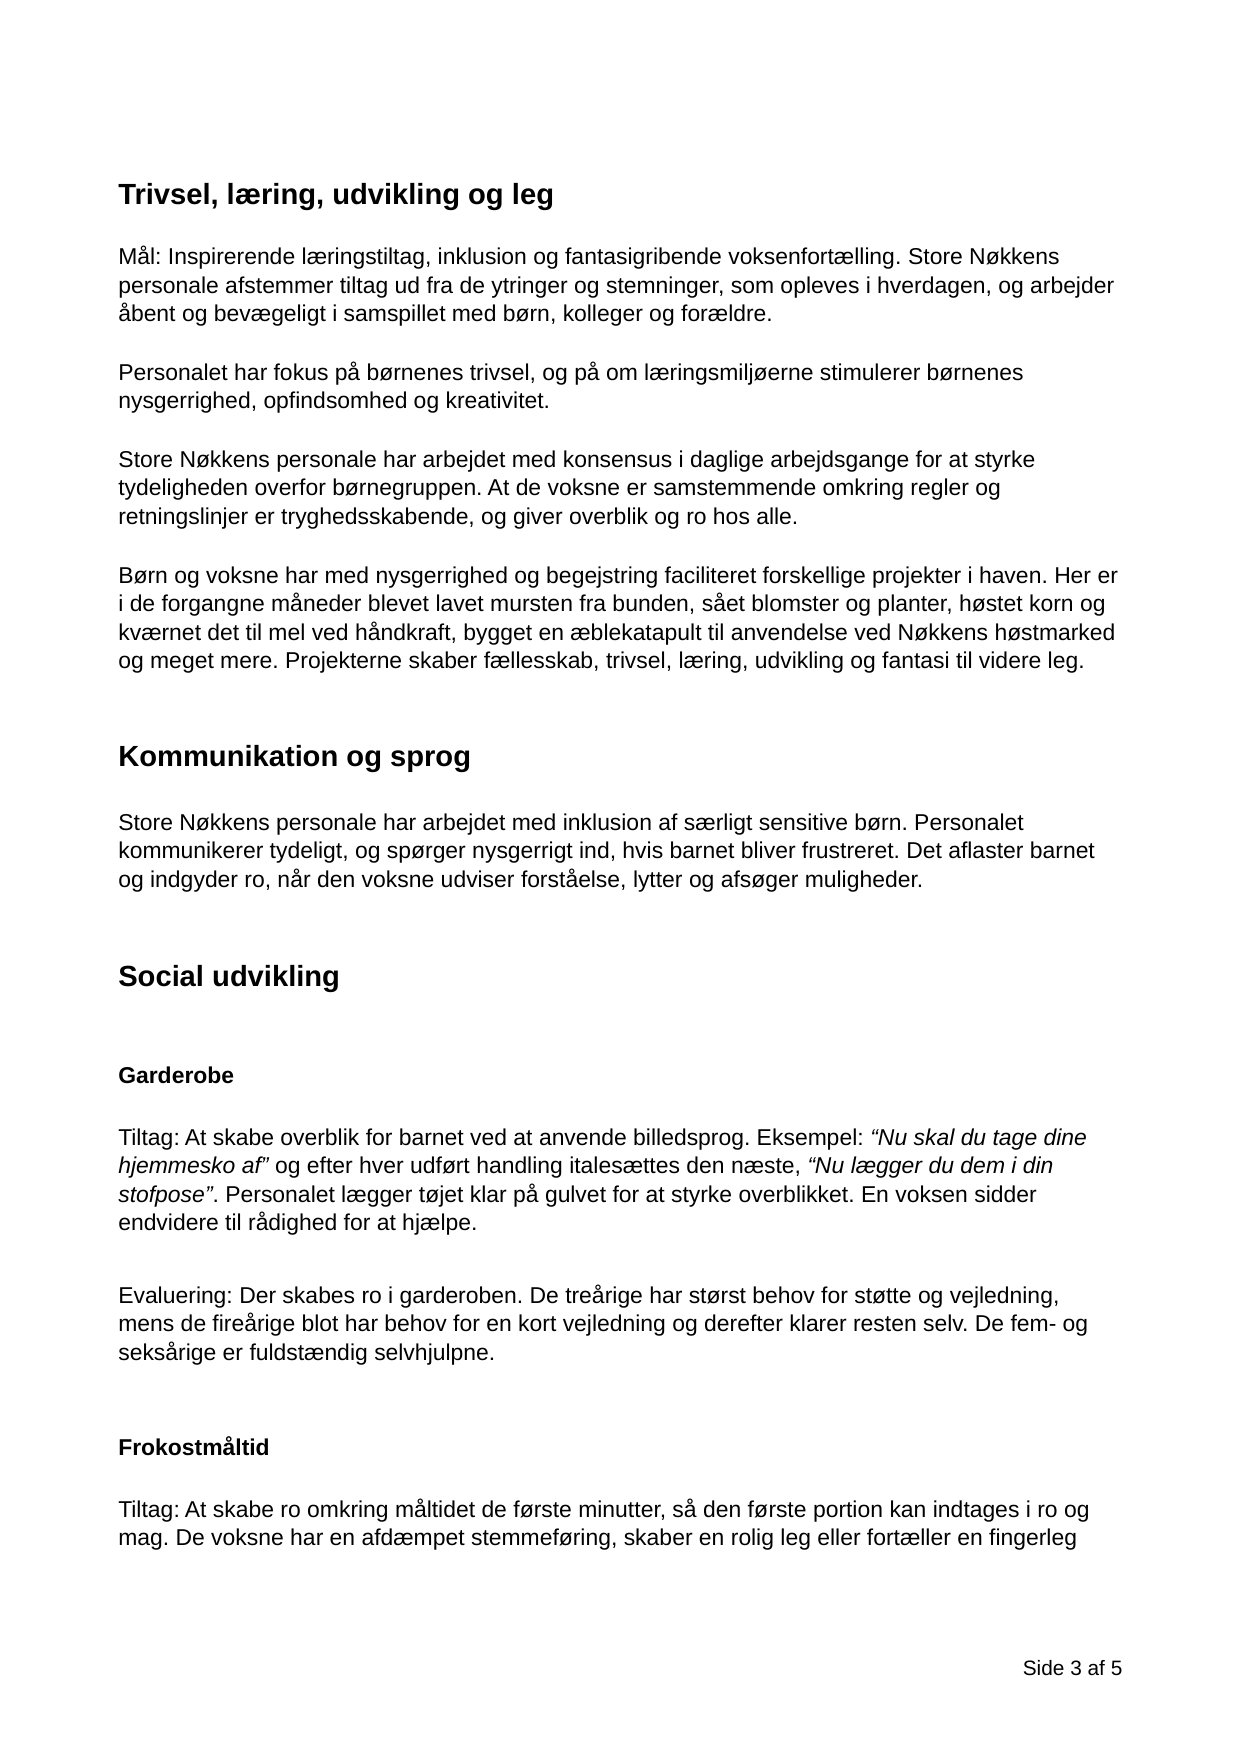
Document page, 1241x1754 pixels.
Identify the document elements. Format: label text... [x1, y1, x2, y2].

text Social udvikling Garderobe Tiltag: At skabe overblik for barnet ved at anvende billedsprog. Eksempel: “Nu skal du tage dine hjemmesko af” og efter hver udført handling italesættes den næste, “Nu lægger du dem i din stofpose”. Personalet lægger tøjet klar på gulvet for at styrke overblikket. En voksen sidder endvidere til rådighed for at hjælpe. [118, 959, 1122, 1236]
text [118, 1462, 1122, 1551]
text Børn og voksne har med nysgerrighed og begejstring faciliteret forskellige projekter i haven. Her er i de forgangne måneder blevet lavet mursten fra bunden, sået blomster og planter, høstet korn og kværnet det til mel ved håndkraft, bygget en æblekatapult til anvendelse ved Nøkkens høstmarked og meget mere. Projekterne skaber fællesskab, trivsel, læring, udvikling og fantasi til videre leg. [118, 562, 1122, 737]
text Frokostmåltid [118, 1367, 1122, 1460]
text Store Nøkkens personale har arbejdet med inklusion af særligt sensitive børn. Personalet kommunikerer tydeligt, og spørger nysgerrigt ind, hvis barnet bliver frustreret. Det aflaster barnet og indgyder ro, når den voksne udviser forståelse, lytter og afsøger muligheder. [118, 776, 1122, 892]
text Kommunikation og sprog [118, 739, 1122, 773]
text Mål: Inspirerende læringstiltag, inklusion og fantasigribende voksenfortælling. Store Nøkkens personale afstemmer tiltag ud fra de ytringer og stemninger, som opleves i hverdagen, og arbejder åbent og bevægeligt i samspillet med børn, kolleger og forældre. [118, 243, 1122, 357]
text Evaluering: Der skabes ro i garderoben. De treårige har størst behov for støtte og vejledning, mens de fireårige blot har behov for en kort vejledning og derefter klarer resten selv. De fem- og seksårige er fuldstændig selvhjulpne. [118, 1248, 1122, 1365]
text Trivsel, læring, udvikling og leg [118, 177, 1122, 241]
text Store Nøkkens personale har arbejdet med konsensus i daglige arbejdsgange for at styrke tydeligheden overfor børnegruppen. At de voksne er samstemmende omkring regler og retningslinjer er tryghedsskabende, og giver overblik og ro hos alle. [118, 446, 1122, 559]
text Personalet har fokus på børnenes trivsel, og på om læringsmiljøerne stimulerer børnenes nysgerrighed, opfindsomhed og kreativitet. [118, 359, 1122, 444]
